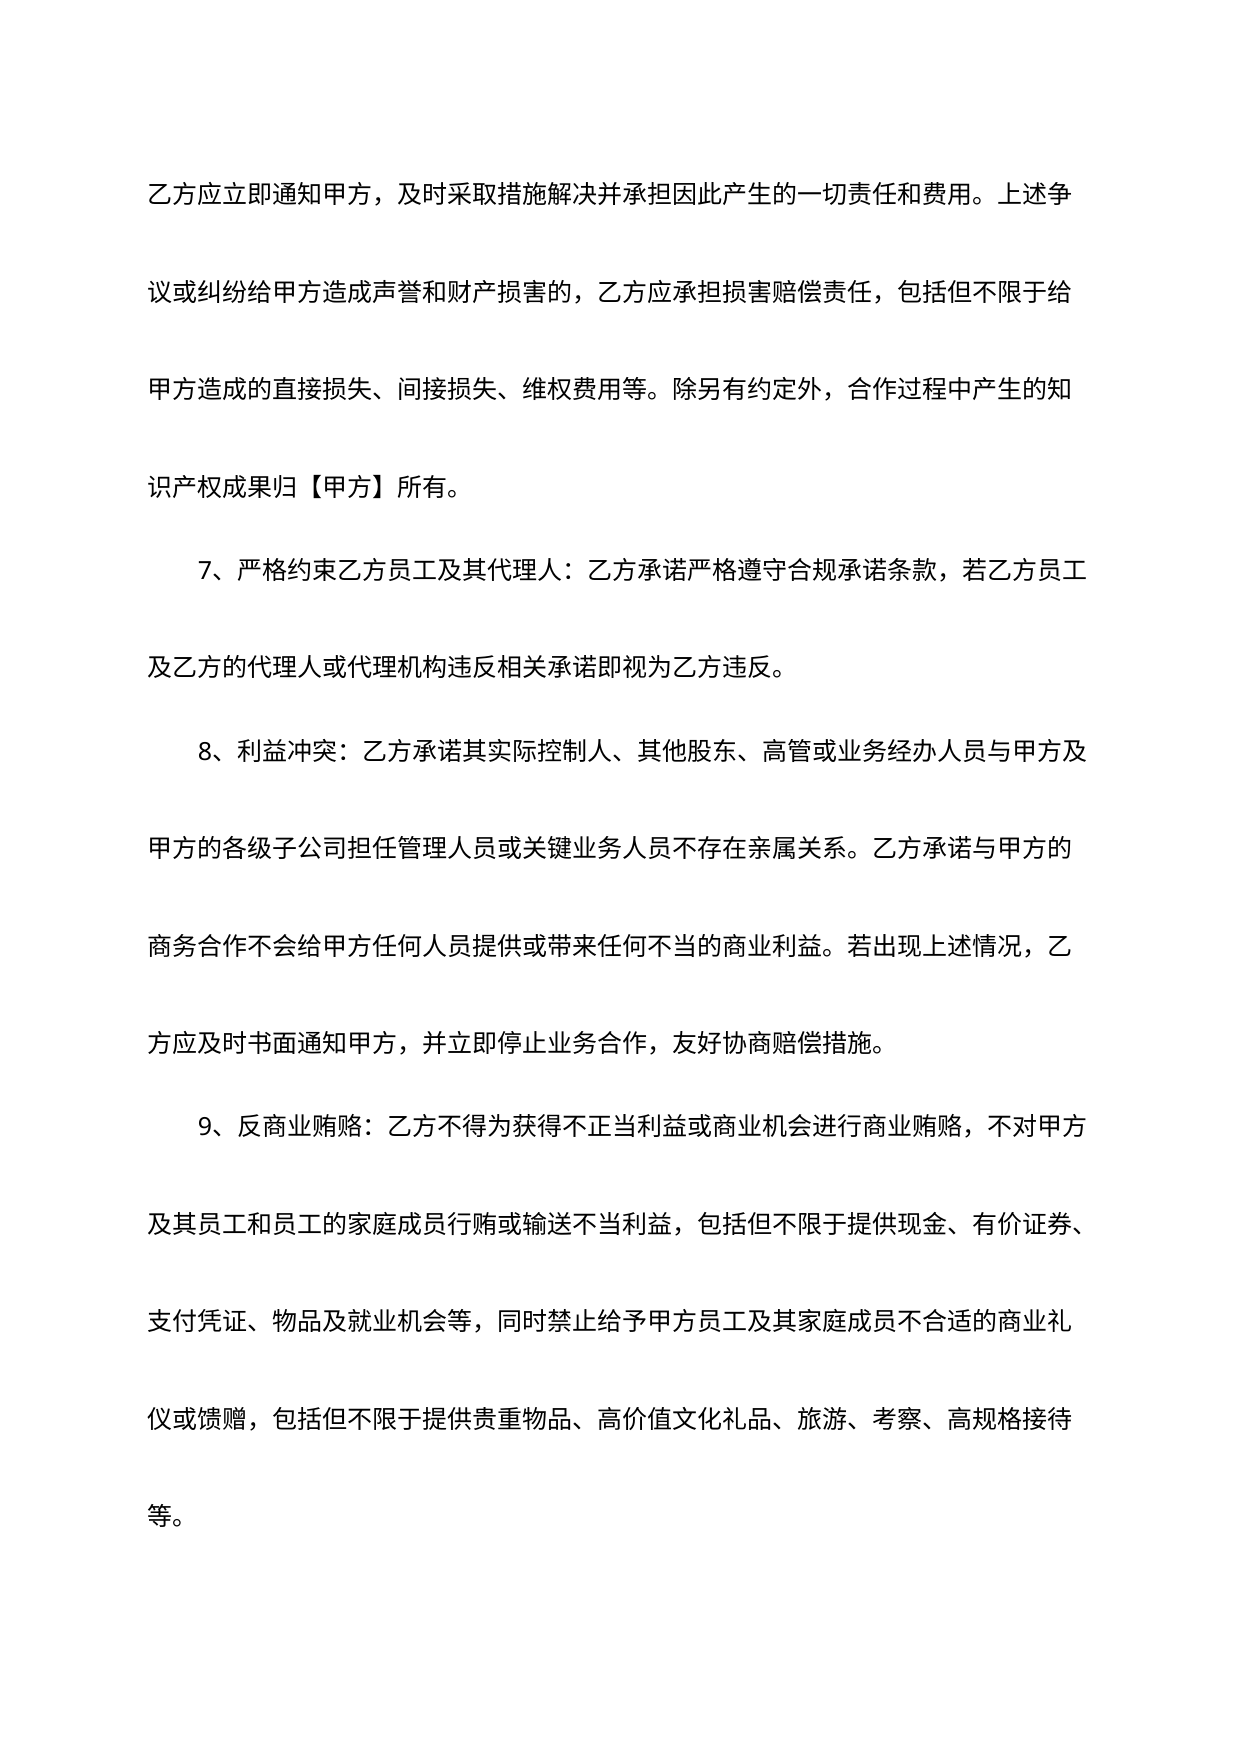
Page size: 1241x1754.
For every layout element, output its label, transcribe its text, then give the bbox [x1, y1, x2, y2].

text 8、利益冲突：乙方承诺其实际控制人、其他股东、高管或业务经办人员与甲方及甲方的各级子公司担任管理人员或关键业务人员不存在亲属关系。乙方承诺与甲方的商务合作不会给甲方任何人员提供或带来任何不当的商业利益。若出现上述情况，乙方应及时书面通知甲方，并立即停止业务合作，友好协商赔偿措施。 [148, 717, 1093, 1074]
text 7、严格约束乙方员工及其代理人：乙方承诺严格遵守合规承诺条款，若乙方员工及乙方的代理人或代理机构违反相关承诺即视为乙方违反。 [148, 536, 1093, 698]
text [148, 160, 1093, 518]
text 9、反商业贿赂：乙方不得为获得不正当利益或商业机会进行商业贿赂，不对甲方及其员工和员工的家庭成员行贿或输送不当利益，包括但不限于提供现金、有价证券、支付凭证、物品及就业机会等，同时禁止给予甲方员工及其家庭成员不合适的商业礼仪或馈赠，包括但不限于提供贵重物品、高价值文化礼品、旅游、考察、高规格接待等。 [148, 1092, 1093, 1547]
